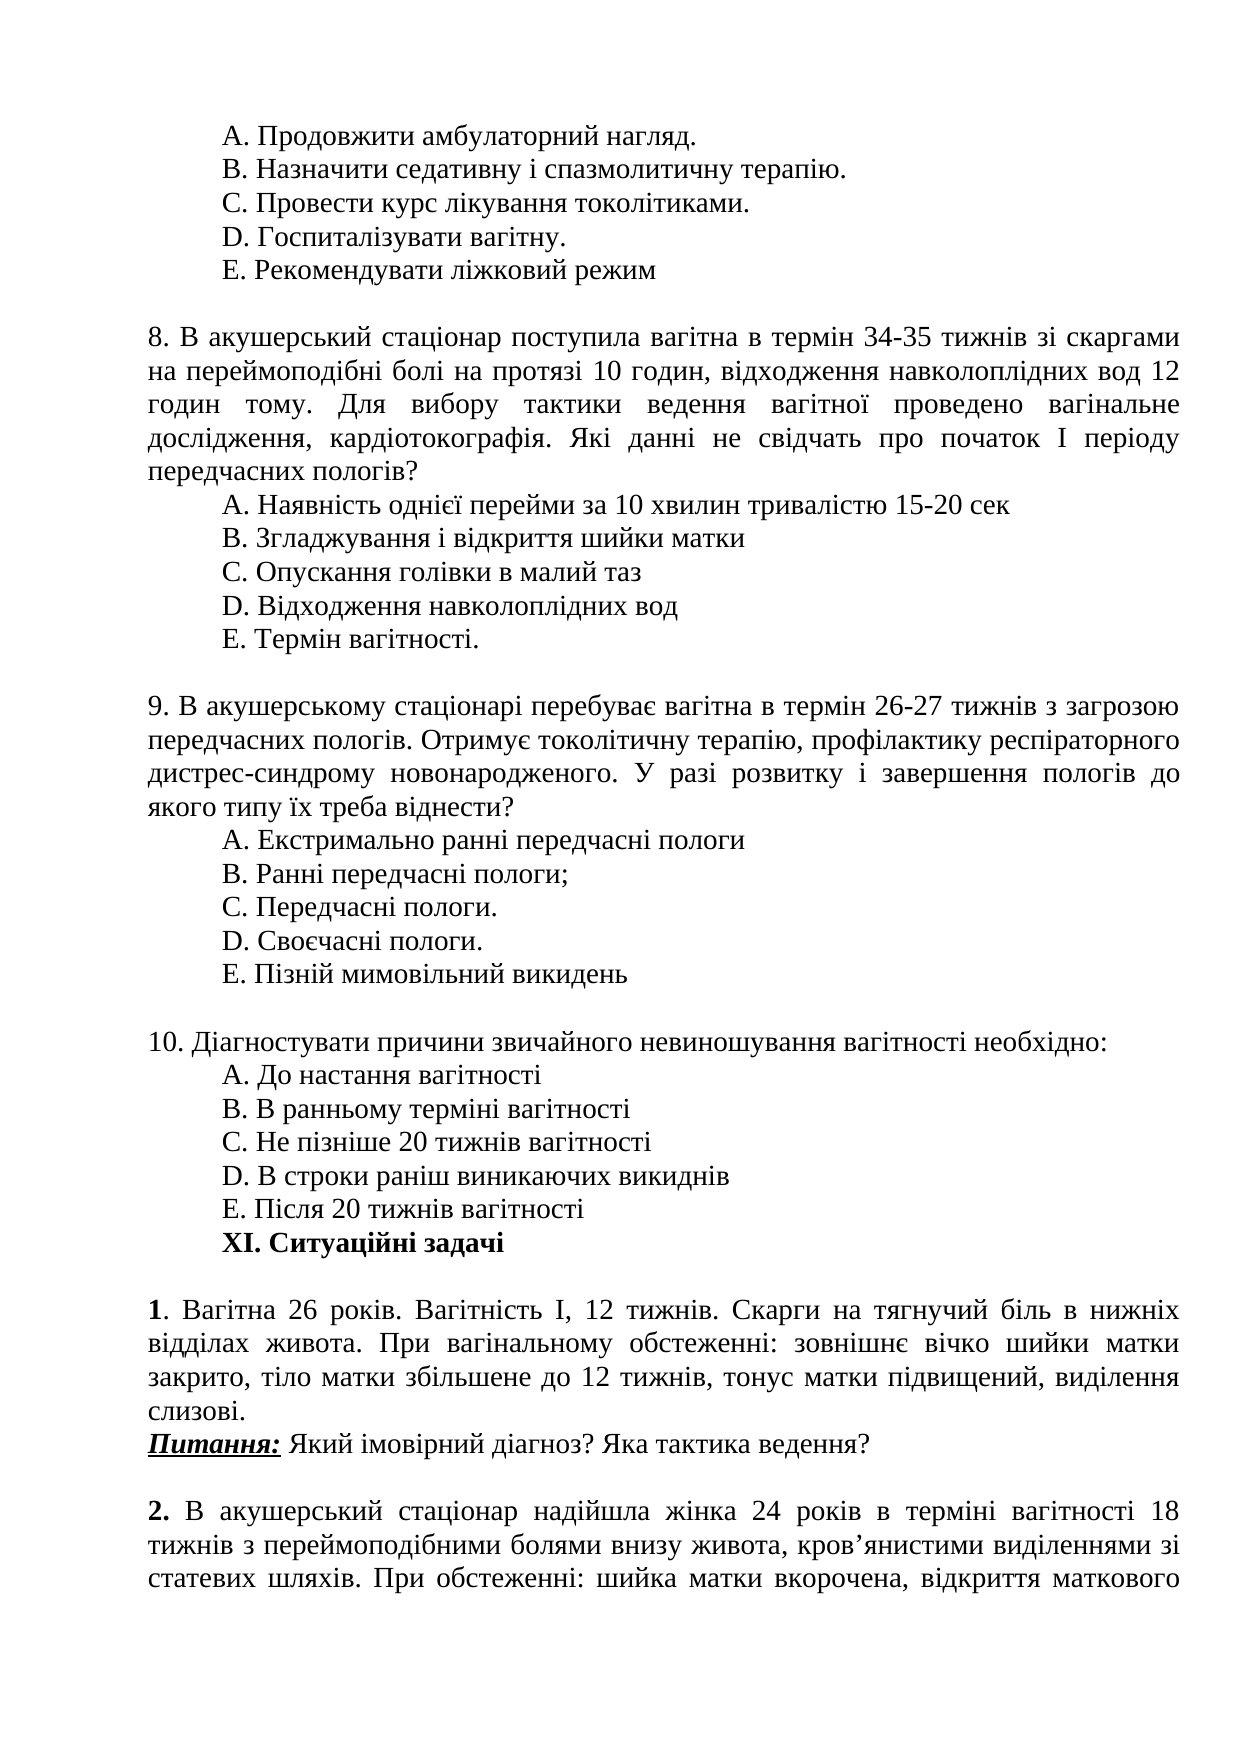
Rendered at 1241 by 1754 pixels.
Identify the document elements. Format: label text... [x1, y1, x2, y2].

text D. Своєчасні пологи. [148, 923, 1181, 957]
text 10. Діагностувати причини звичайного невиношування вагітності необхідно: [148, 1024, 1181, 1057]
text 1. Вагітна 26 років. Вагітність I, 12 тижнів. Скарги на тягнучий біль в нижніх відділах живота. При вагінальному обстеженні: зовнішнє вічко шийки матки закрито, тіло матки збільшене до 12 тижнів, тонус матки підвищений, виділення слизові. [148, 1292, 1181, 1426]
text D. В строки раніш виникаючих викиднів [148, 1158, 1181, 1191]
text A. До настання вагітності [148, 1057, 1181, 1091]
text XI. Ситуаційні задачі [148, 1225, 1181, 1258]
text 8. В акушерський стаціонар поступила вагітна в термін 34-35 тижнів зі скаргами на переймоподібні болі на протязі 10 годин, відходження навколоплідних вод 12 годин тому. Для вибору тактики ведення вагітної проведено вагінальне дослідження, кардіотокографія. Які данні не свідчать про початок І періоду передчасних пологів? [148, 319, 1181, 487]
text В. Згладжування і відкриття шийки матки [148, 521, 1181, 554]
text С. Опускання голівки в малий таз [148, 554, 1181, 588]
text С. Провести курс лікування токолітиками. [148, 185, 1181, 219]
text В. Назначити седативну і спазмолитичну терапію. [148, 152, 1181, 185]
text C. Не пізніше 20 тижнів вагітності [148, 1124, 1181, 1158]
text Питання: Який імовірний діагноз? Яка тактика ведення? [148, 1426, 1181, 1460]
text D. Відходження навколоплідних вод [148, 588, 1181, 621]
text B. В ранньому терміні вагітності [148, 1091, 1181, 1124]
text Е. Термін вагітності. [148, 621, 1181, 655]
text E. Після 20 тижнів вагітності [148, 1191, 1181, 1225]
text А. Продовжити амбулаторний нагляд. [148, 118, 1181, 152]
text В. Ранні передчасні пологи; [148, 856, 1181, 889]
text С. Передчасні пологи. [148, 889, 1181, 923]
text А. Екстримально ранні передчасні пологи [148, 822, 1181, 856]
text 9. В акушерському стаціонарі перебуває вагітна в термін 26-27 тижнів з загрозою передчасних пологів. Отримує токолітичну терапію, профілактику респіраторного дистрес-синдрому новонародженого. У разі розвитку і завершення пологів до якого типу їх треба віднести? [148, 688, 1181, 822]
text Е. Рекомендувати ліжковий режим [148, 252, 1181, 286]
text D. Госпиталізувати вагітну. [148, 219, 1181, 252]
text А. Наявність однієї перейми за 10 хвилин тривалістю 15-20 сек [148, 487, 1181, 521]
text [148, 1493, 1181, 1594]
text Е. Пізній мимовільний викидень [148, 957, 1181, 990]
